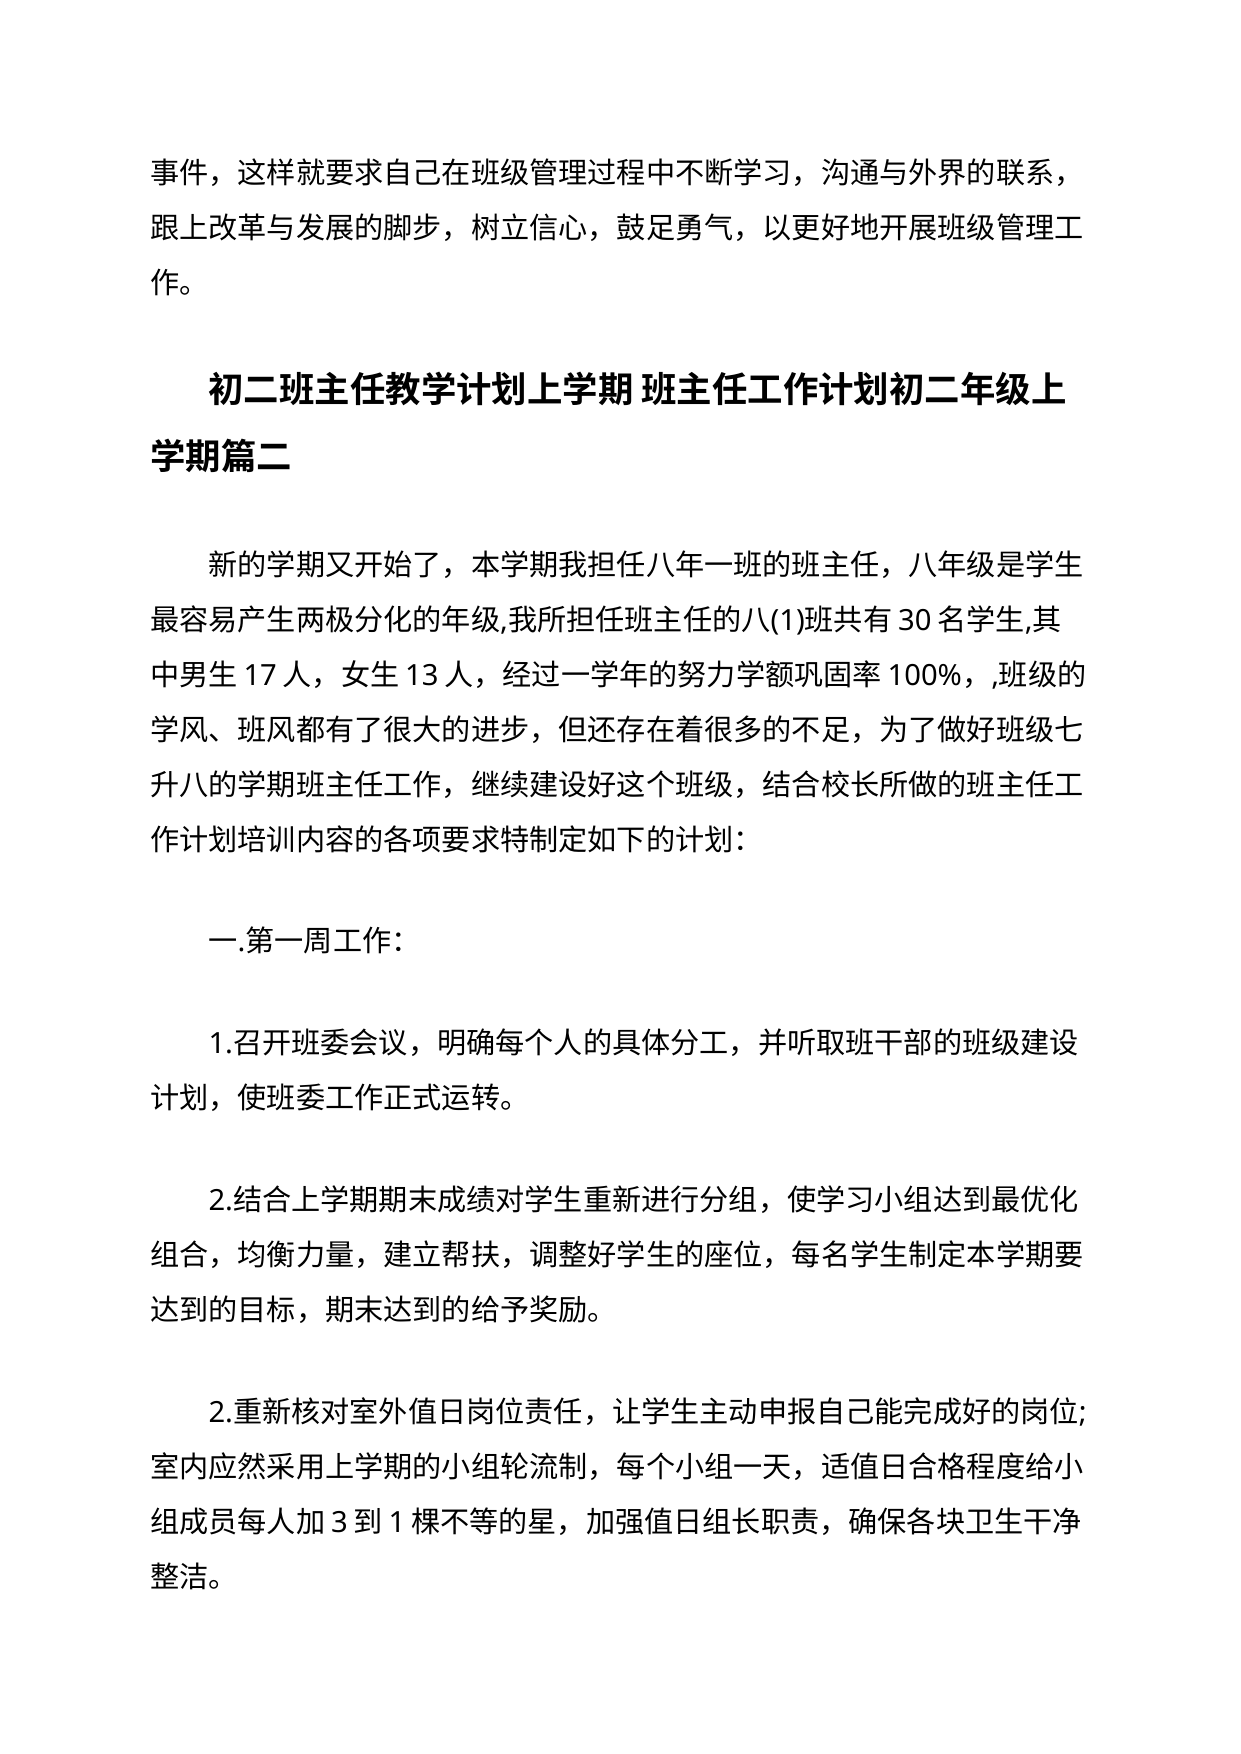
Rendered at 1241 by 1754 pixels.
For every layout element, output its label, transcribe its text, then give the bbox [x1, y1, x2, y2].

text 2.结合上学期期末成绩对学生重新进行分组，使学习小组达到最优化组合，均衡力量，建立帮扶，调整好学生的座位，每名学生制定本学期要达到的目标，期末达到的给予奖励。 [150, 1177, 1090, 1329]
text 新的学期又开始了，本学期我担任八年一班的班主任，八年级是学生最容易产生两极分化的年级,我所担任班主任的八(1)班共有30名学生,其中男生17人，女生13人，经过一学年的努力学额巩固率100%，,班级的学风、班风都有了很大的进步，但还存在着很多的不足，为了做好班级七升八的学期班主任工作，继续建设好这个班级，结合校长所做的班主任工作计划培训内容的各项要求特制定如下的计划： [150, 542, 1090, 858]
text 1.召开班委会议，明确每个人的具体分工，并听取班干部的班级建设计划，使班委工作正式运转。 [150, 1020, 1090, 1117]
text 一.第一周工作： [150, 918, 1090, 960]
text 初二班主任教学计划上学期 班主任工作计划初二年级上学期篇二 [150, 362, 1090, 479]
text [150, 150, 1090, 302]
text 2.重新核对室外值日岗位责任，让学生主动申报自己能完成好的岗位;室内应然采用上学期的小组轮流制，每个小组一天，适值日合格程度给小组成员每人加3到1棵不等的星，加强值日组长职责，确保各块卫生干净整洁。 [150, 1388, 1090, 1596]
